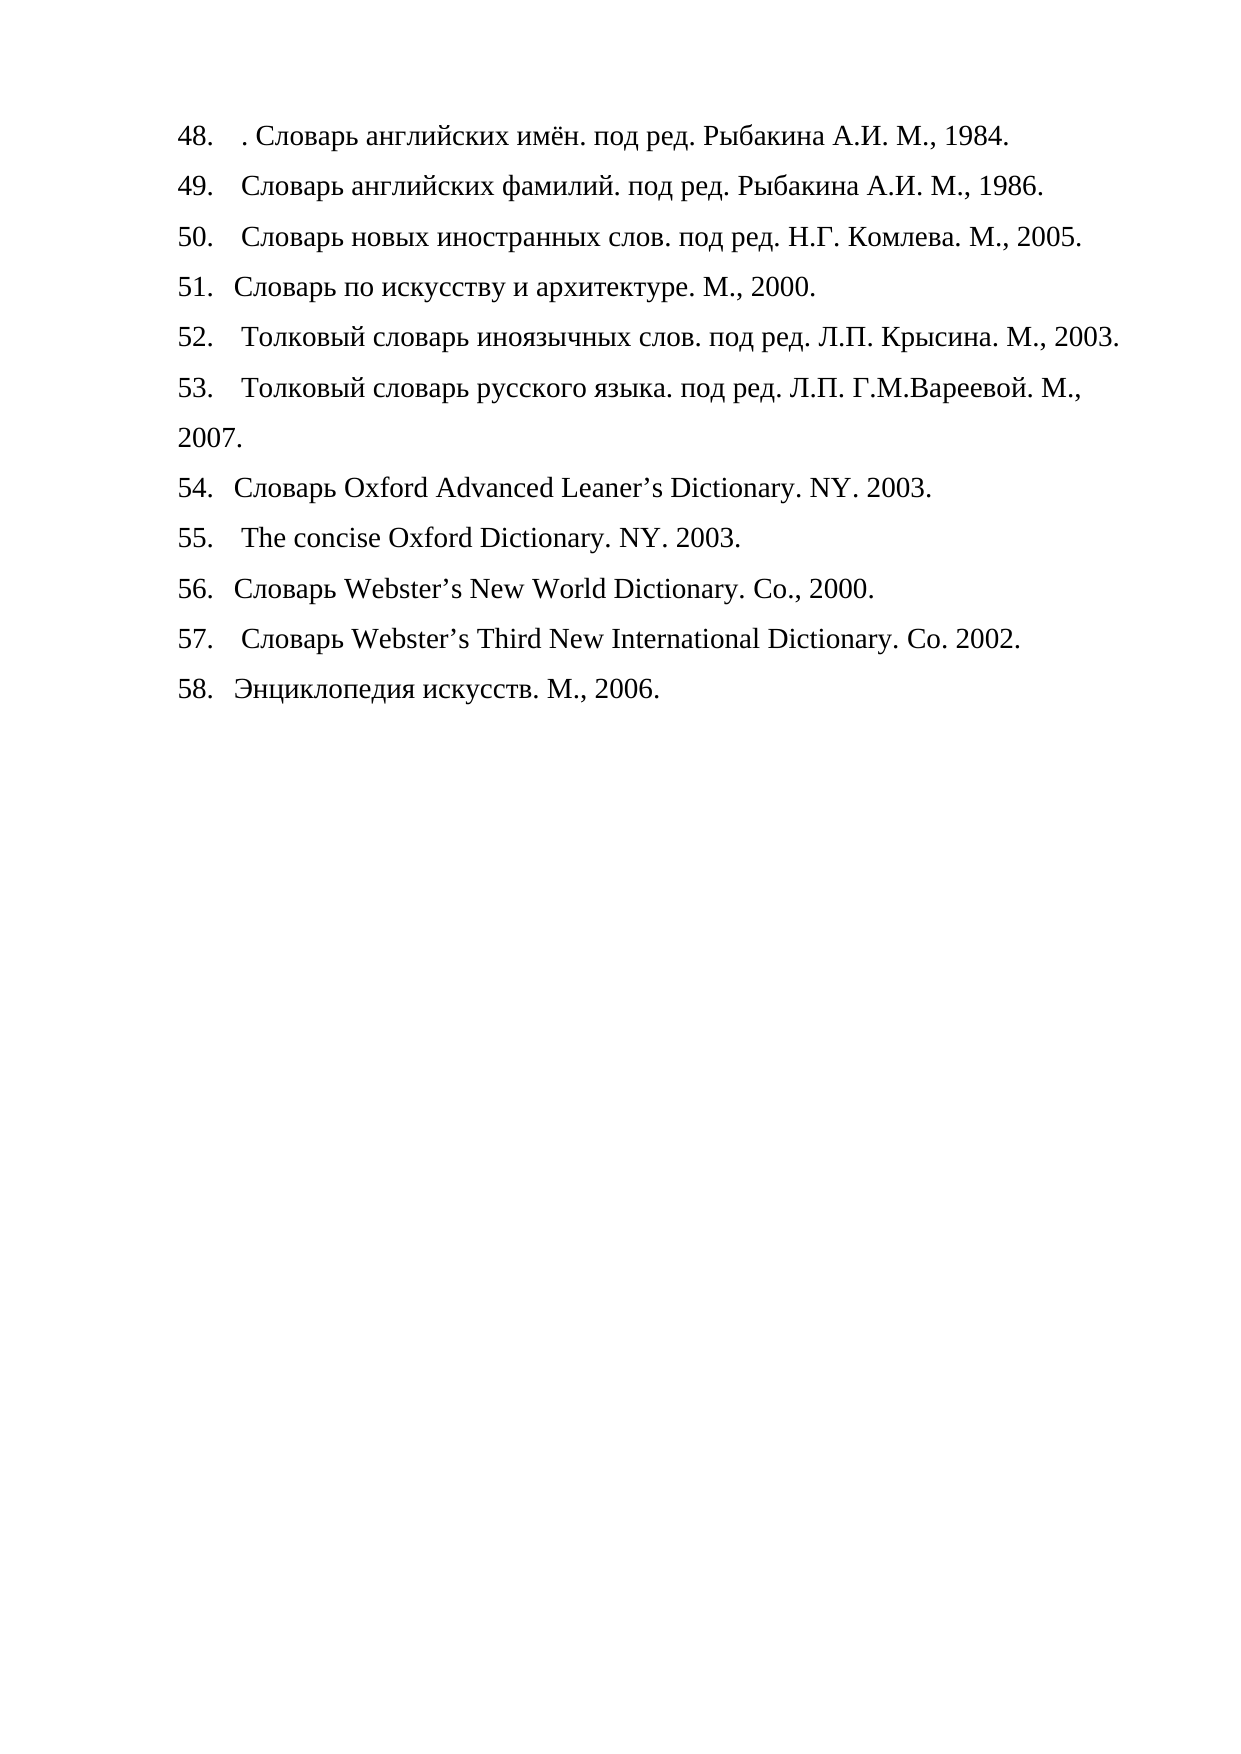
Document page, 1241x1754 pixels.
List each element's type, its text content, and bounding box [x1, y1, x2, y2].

list Словарь Webster’s New World Dictionary. Со., 2000. [177, 571, 1152, 604]
list The concise Oxford Dictionary. NY. 2003. [177, 521, 1152, 554]
list Словарь новых иностранных слов. под ред. Н.Г. Комлева. М., 2005. [177, 219, 1152, 252]
list Словарь английских фамилий. под ред. Рыбакина А.И. М., 1986. [177, 168, 1152, 202]
list Словарь Oxford Advanced Leaner’s Dictionary. NY. 2003. [177, 470, 1152, 504]
list Энциклопедия искусств. М., 2006. [177, 672, 1152, 705]
list Толковый словарь русского языка. под ред. Л.П. Г.М.Вареевой. М., 2007. [177, 370, 1152, 453]
list Словарь Webster’s Third New International Dictionary. Со. 2002. [177, 621, 1152, 655]
list . Словарь английских имён. под ред. Рыбакина А.И. М., 1984. [177, 118, 1152, 152]
list Словарь по искусству и архитектуре. М., 2000. [177, 269, 1152, 303]
list Толковый словарь иноязычных слов. под ред. Л.П. Крысина. М., 2003. [177, 319, 1152, 353]
